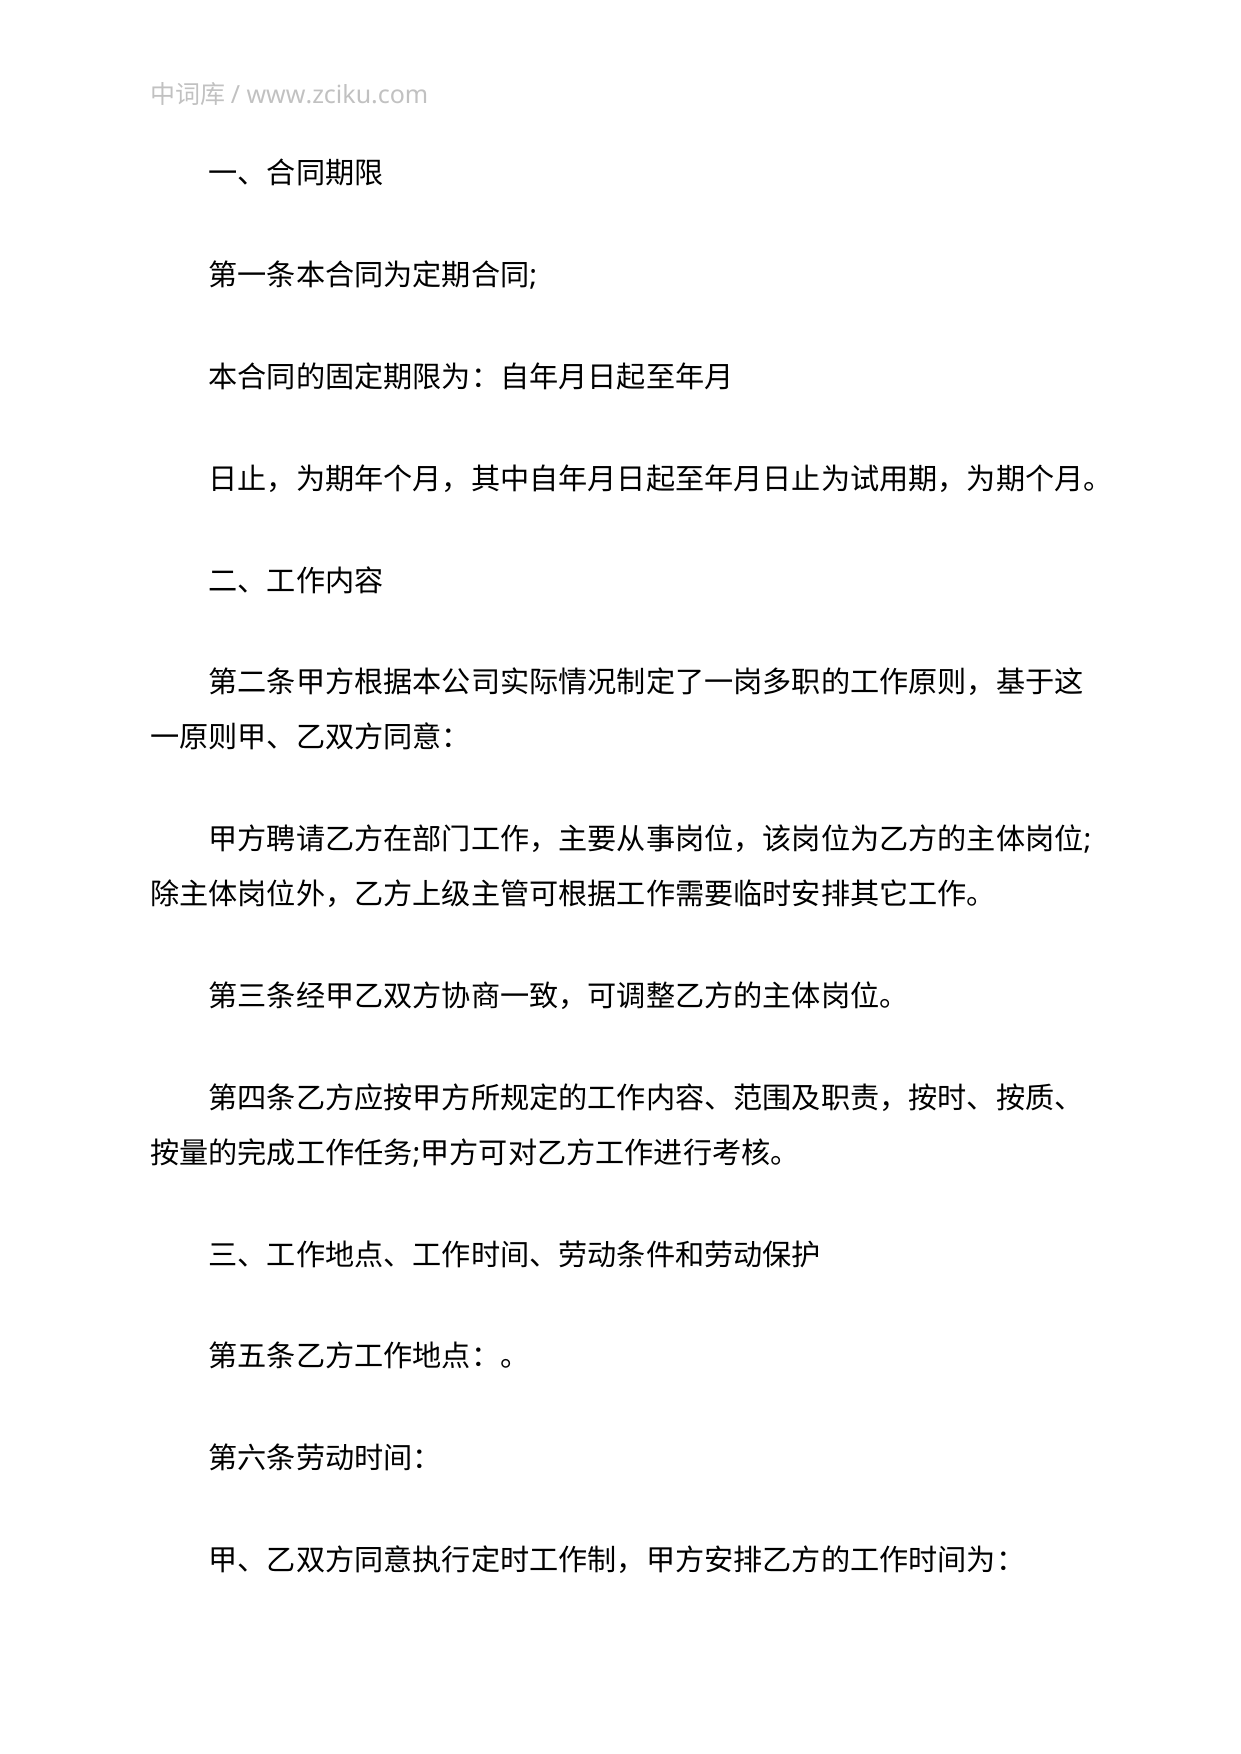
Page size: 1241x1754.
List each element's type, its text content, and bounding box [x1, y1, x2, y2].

text 甲、乙双方同意执行定时工作制，甲方安排乙方的工作时间为： [150, 1536, 1090, 1579]
text 甲方聘请乙方在部门工作，主要从事岗位，该岗位为乙方的主体岗位;除主体岗位外，乙方上级主管可根据工作需要临时安排其它工作。 [150, 816, 1090, 913]
text 日止，为期年个月，其中自年月日起至年月日止为试用期，为期个月。 [150, 456, 1090, 498]
text 第一条本合同为定期合同; [150, 252, 1090, 294]
text 第四条乙方应按甲方所规定的工作内容、范围及职责，按时、按质、按量的完成工作任务;甲方可对乙方工作进行考核。 [150, 1074, 1090, 1172]
text 一、合同期限 [150, 150, 1090, 192]
text 第五条乙方工作地点：。 [150, 1333, 1090, 1375]
text 本合同的固定期限为：自年月日起至年月 [150, 354, 1090, 396]
text 第三条经甲乙双方协商一致，可调整乙方的主体岗位。 [150, 972, 1090, 1015]
text 第二条甲方根据本公司实际情况制定了一岗多职的工作原则，基于这一原则甲、乙双方同意： [150, 659, 1090, 756]
text 二、工作内容 [150, 557, 1090, 599]
text 第六条劳动时间： [150, 1435, 1090, 1477]
text 三、工作地点、工作时间、劳动条件和劳动保护 [150, 1231, 1090, 1273]
